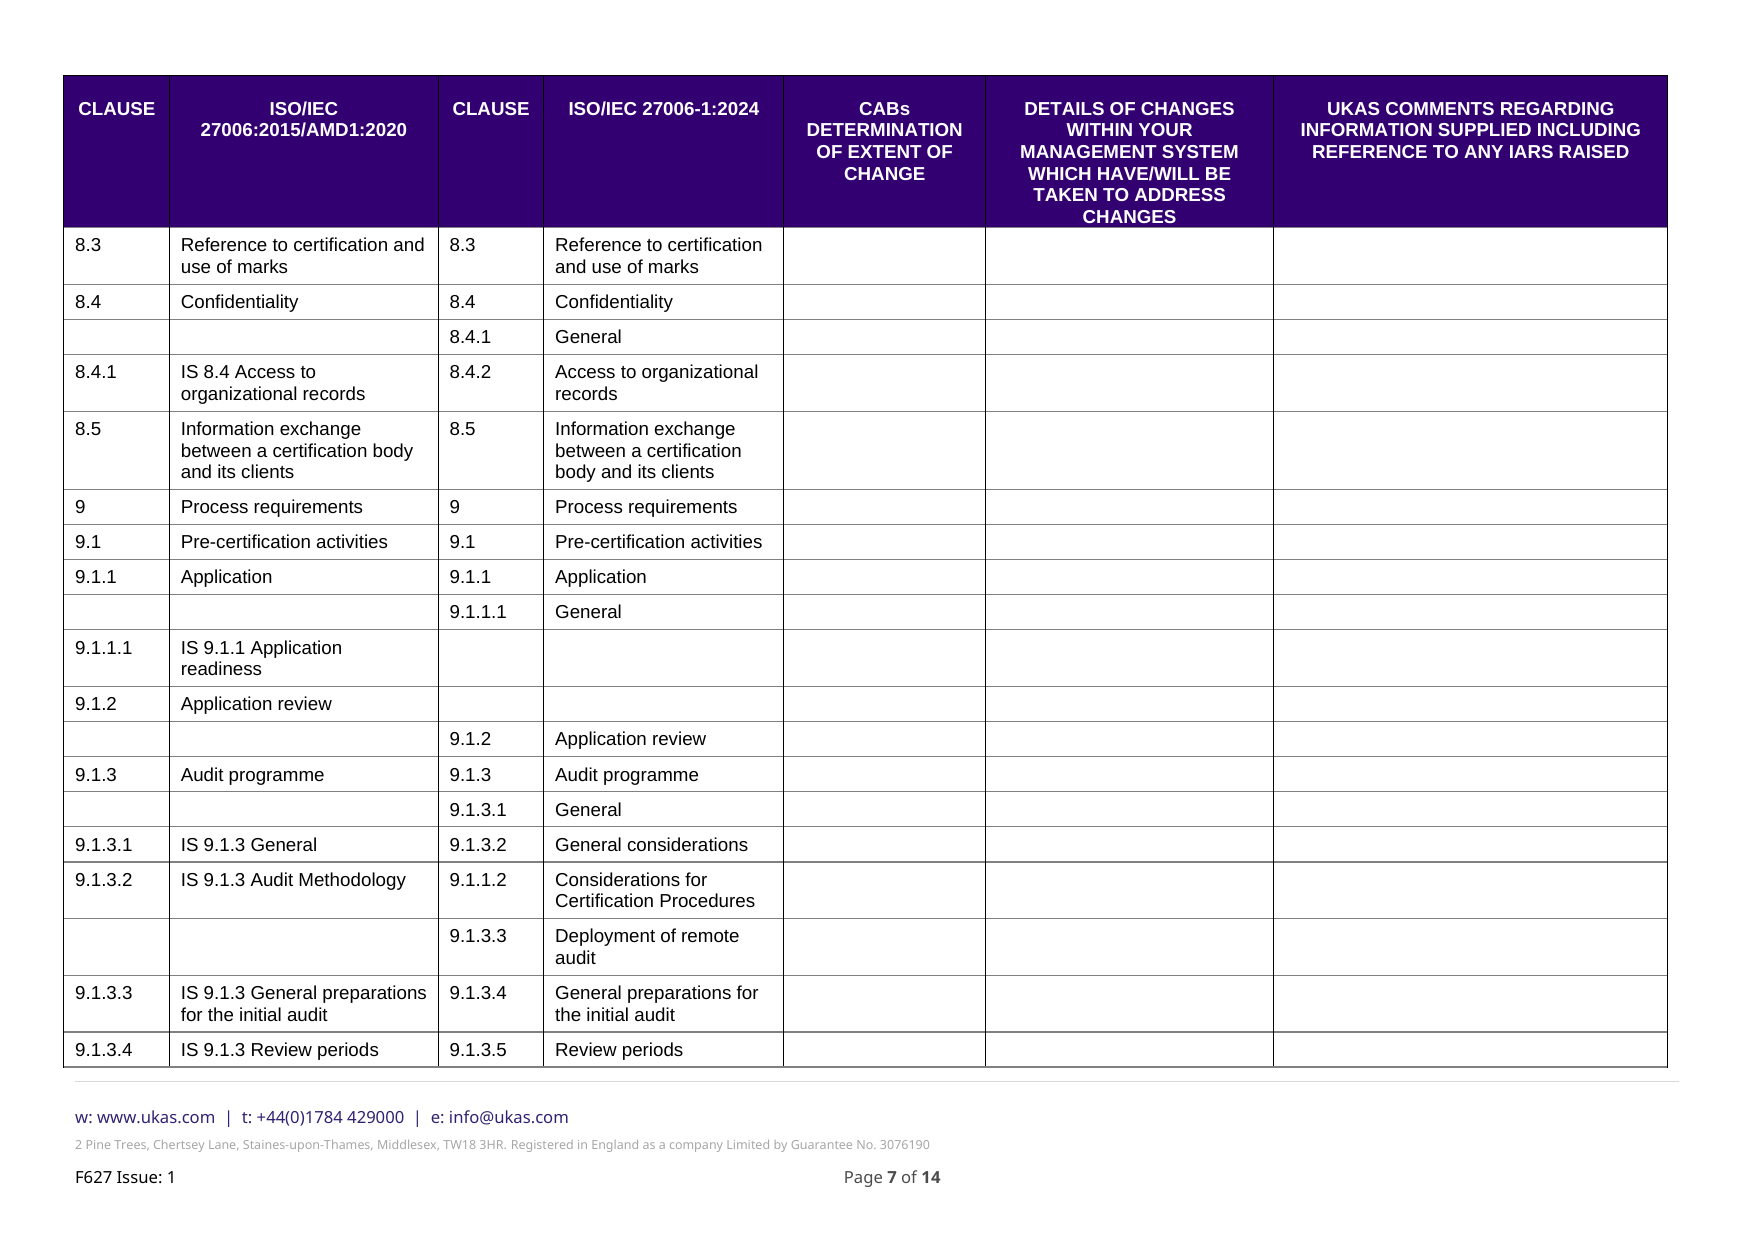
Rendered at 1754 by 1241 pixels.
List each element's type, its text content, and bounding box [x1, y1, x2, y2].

table_cell [64, 919, 169, 975]
table_cell 8.4 [64, 285, 169, 319]
table_cell 9.1.3.1 [64, 827, 169, 861]
table_cell [986, 285, 1273, 319]
table_header CLAUSE [64, 76, 169, 227]
table_cell 8.4.1 [64, 355, 169, 411]
table_cell [784, 595, 985, 629]
table_cell [784, 490, 985, 524]
table_cell [1274, 490, 1667, 524]
table_cell 9.1.3.5 [439, 1033, 543, 1066]
table_cell Process requirements [544, 490, 783, 524]
table_cell Information exchange between a certification body and its clients [170, 412, 438, 489]
table_cell Information exchange between a certification body and its clients [544, 412, 783, 489]
table_header CLAUSE [439, 76, 543, 227]
table_cell [784, 1033, 985, 1066]
table_cell [1274, 320, 1667, 354]
table_cell [784, 630, 985, 686]
table_cell [170, 320, 438, 354]
table_cell [64, 722, 169, 756]
table_cell 9.1.1.2 [439, 863, 543, 918]
table_cell IS 9.1.3 Review periods [170, 1033, 438, 1066]
table_cell General [544, 320, 783, 354]
table_cell 9.1.1 [439, 560, 543, 594]
table_cell [784, 412, 985, 489]
table_cell [986, 320, 1273, 354]
table_cell Review periods [544, 1033, 783, 1066]
table_cell [1274, 976, 1667, 1031]
table_cell [784, 976, 985, 1031]
table_cell [1274, 722, 1667, 756]
table_cell 8.5 [64, 412, 169, 489]
table_cell Pre-certification activities [544, 525, 783, 559]
table_cell [784, 525, 985, 559]
table_cell General considerations [544, 827, 783, 861]
table_cell [64, 792, 169, 826]
table_header DETAILS OF CHANGES WITHIN YOUR MANAGEMENT SYSTEM WHICH HAVE/WILL BE TAKEN TO ADDRESS CHANGES [986, 76, 1273, 227]
table_cell [1274, 285, 1667, 319]
table_cell [784, 863, 985, 918]
table_cell [784, 827, 985, 861]
table_cell [1274, 228, 1667, 284]
table_cell [986, 228, 1273, 284]
table_cell 9.1.3 [439, 757, 543, 791]
table_cell 9.1 [64, 525, 169, 559]
table_cell [986, 976, 1273, 1031]
table_cell 8.3 [64, 228, 169, 284]
table_cell 8.4.2 [439, 355, 543, 411]
table_cell 9.1.2 [439, 722, 543, 756]
table_cell Application review [544, 722, 783, 756]
table_cell 9.1.3.4 [439, 976, 543, 1031]
table_cell [986, 757, 1273, 791]
table_cell [784, 757, 985, 791]
table_cell IS 9.1.3 General preparations for the initial audit [170, 976, 438, 1031]
table_cell Confidentiality [544, 285, 783, 319]
table_cell [1274, 1033, 1667, 1066]
table_cell [986, 630, 1273, 686]
table_cell [64, 595, 169, 629]
table_cell [986, 412, 1273, 489]
table_cell Reference to certification and use of marks [544, 228, 783, 284]
table_cell IS 9.1.3 General [170, 827, 438, 861]
table_cell [1274, 630, 1667, 686]
table_cell [784, 355, 985, 411]
table_cell [784, 320, 985, 354]
table_cell [784, 687, 985, 721]
table_cell [986, 525, 1273, 559]
table_cell [784, 560, 985, 594]
table_cell [784, 285, 985, 319]
table_cell Application review [170, 687, 438, 721]
table_cell [986, 863, 1273, 918]
table_cell General [544, 595, 783, 629]
table_cell [544, 687, 783, 721]
table_cell 9.1.3.2 [439, 827, 543, 861]
table_cell [439, 630, 543, 686]
table_cell [986, 595, 1273, 629]
table_cell IS 9.1.3 Audit Methodology [170, 863, 438, 918]
table_cell 9.1.3.4 [64, 1033, 169, 1066]
table_cell [986, 919, 1273, 975]
table_cell Audit programme [544, 757, 783, 791]
table_cell 9.1 [439, 525, 543, 559]
table_cell 9.1.3 [64, 757, 169, 791]
table_cell General preparations for the initial audit [544, 976, 783, 1031]
table_cell Confidentiality [170, 285, 438, 319]
table_cell 8.5 [439, 412, 543, 489]
table_cell IS 9.1.1 Application readiness [170, 630, 438, 686]
table_cell [986, 560, 1273, 594]
table_cell Considerations for Certification Procedures [544, 863, 783, 918]
table_cell [170, 919, 438, 975]
table_cell [986, 355, 1273, 411]
table_cell [1274, 412, 1667, 489]
table_cell [986, 1033, 1273, 1066]
table_header UKAS COMMENTS REGARDING INFORMATION SUPPLIED INCLUDING REFERENCE TO ANY IARS RAISED [1274, 76, 1667, 227]
table_cell [1274, 863, 1667, 918]
table_cell [986, 827, 1273, 861]
table_cell [1274, 355, 1667, 411]
table_cell [439, 687, 543, 721]
table_cell 9.1.1.1 [64, 630, 169, 686]
table_cell [170, 722, 438, 756]
table_cell 9.1.3.3 [64, 976, 169, 1031]
table_cell 9.1.1.1 [439, 595, 543, 629]
table_cell [1274, 687, 1667, 721]
table_cell Application [170, 560, 438, 594]
table_cell [1274, 560, 1667, 594]
table_cell [544, 630, 783, 686]
table_cell [170, 595, 438, 629]
table_cell [784, 919, 985, 975]
table_cell [784, 722, 985, 756]
table_cell Deployment of remote audit [544, 919, 783, 975]
table_cell 8.3 [439, 228, 543, 284]
table_cell 9.1.3.2 [64, 863, 169, 918]
table_cell [1274, 792, 1667, 826]
table_cell Reference to certification and use of marks [170, 228, 438, 284]
table_cell [1274, 827, 1667, 861]
table_cell Pre-certification activities [170, 525, 438, 559]
table_cell 8.4 [439, 285, 543, 319]
table_header CABs DETERMINATION OF EXTENT OF CHANGE [784, 76, 985, 227]
table_cell [1274, 919, 1667, 975]
table_cell [1274, 757, 1667, 791]
table_cell [986, 722, 1273, 756]
table_cell [986, 687, 1273, 721]
table_cell Audit programme [170, 757, 438, 791]
table_cell [1274, 595, 1667, 629]
table_header ISO/IEC 27006-1:2024 [544, 76, 783, 227]
table_cell 9 [439, 490, 543, 524]
table_cell 9 [64, 490, 169, 524]
table_cell 9.1.1 [64, 560, 169, 594]
table_cell 9.1.2 [64, 687, 169, 721]
table_cell Application [544, 560, 783, 594]
table_cell 8.4.1 [439, 320, 543, 354]
table_cell [1274, 525, 1667, 559]
table_cell [986, 792, 1273, 826]
table_cell General [544, 792, 783, 826]
table_cell 9.1.3.3 [439, 919, 543, 975]
table_cell IS 8.4 Access to organizational records [170, 355, 438, 411]
table_cell 9.1.3.1 [439, 792, 543, 826]
table_cell [986, 490, 1273, 524]
table_cell [784, 792, 985, 826]
table_cell [64, 320, 169, 354]
table_cell [170, 792, 438, 826]
table_cell [784, 228, 985, 284]
table_cell Access to organizational records [544, 355, 783, 411]
table_cell Process requirements [170, 490, 438, 524]
table_header ISO/IEC 27006:2015/AMD1:2020 [170, 76, 438, 227]
